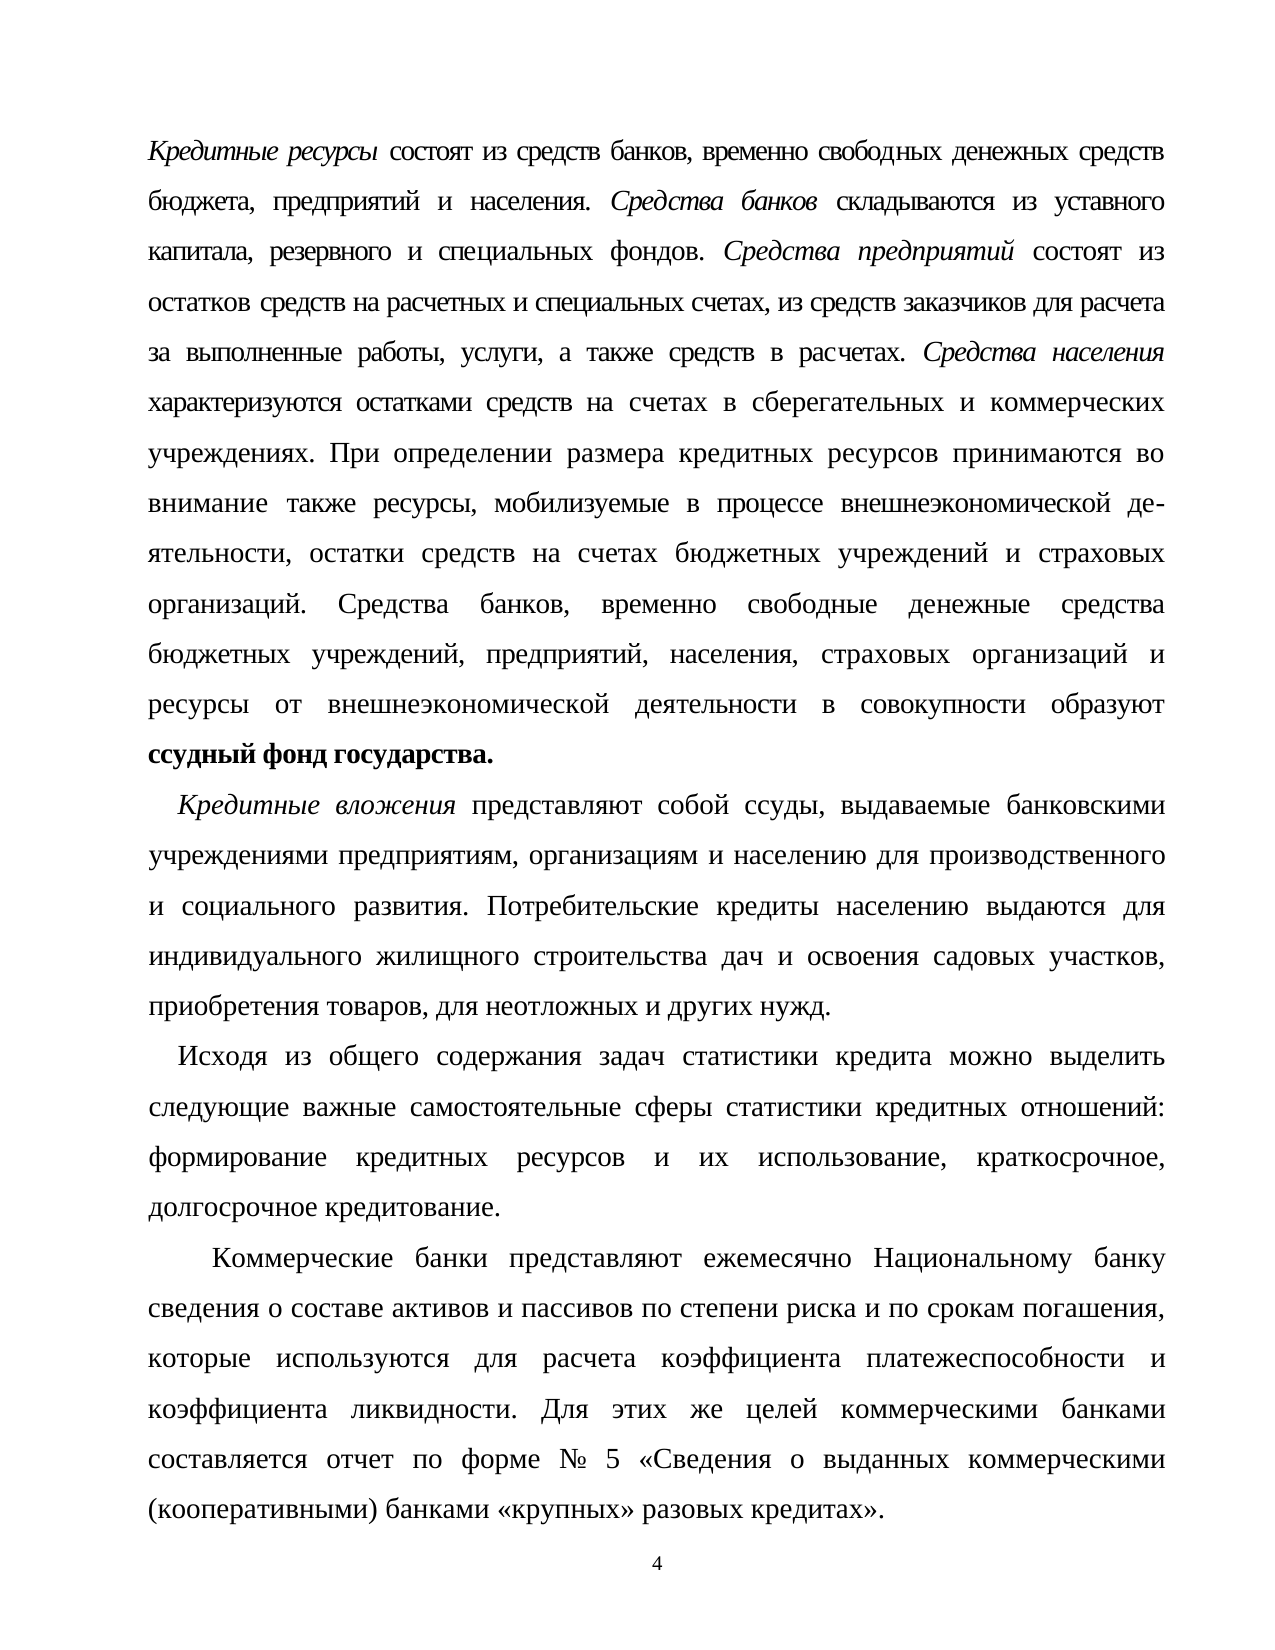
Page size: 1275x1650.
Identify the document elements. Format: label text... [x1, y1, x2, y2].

text Кредитные вложения представляют собой ссуды, выдаваемые банковскими учреждениями предприятиям, организациям и населению для производственного и социального развития. Потребительские кредиты населению выдаются для индивидуального жилищного строительства дач и освоения садовых участков, приобретения товаров, для неотложных и других нужд. [148, 787, 1166, 1022]
text Коммерческие банки представляют ежемесячно Национальному банку сведения о составе активов и пассивов по степени риска и по срокам погашения, которые используются для расчета коэффициента платежеспособности и коэффициента ликвидности. Для этих же целей коммерческими банками составляется отчет по форме № 5 «Сведения о выданных коммерческими (кооперативными) банками «крупных» разовых кредитах». [148, 1240, 1167, 1525]
text Исходя из общего содержания задач статистики кредита можно выделить следующие важные самостоятельные сферы статистики кредитных отношений: формирование кредитных ресурсов и их использование, краткосрочное, долгосрочное кредитование. [148, 1038, 1166, 1223]
text Кредитные ресурсы состоят из средств банков, временно свободных денежных средств бюджета, предприятий и населения. Средства банков складываются из уставного капитала, резервного и специальных фондов. Средства предприятий состоят из остатков средств на расчетных и специальных счетах, из средств заказчиков для расчета за выполненные работы, услуги, а также средств в расчетах. Средства населения характеризуются остатками средств на счетах в сберегательных и коммерческих учреждениях. При определении размера кредитных ресурсов принимаются во внимание также ресурсы, мобилизуемые в процессе внешнеэкономической деятельности, остатки средств на счетах бюджетных учреждений и страховых организаций. Средства банков, временно свободные денежные средства бюджетных учреждений, предприятий, населения, страховых организаций и ресурсы от внешнеэкономической деятельности в совокупности образуют ссудный фонд государства. [148, 133, 1165, 770]
